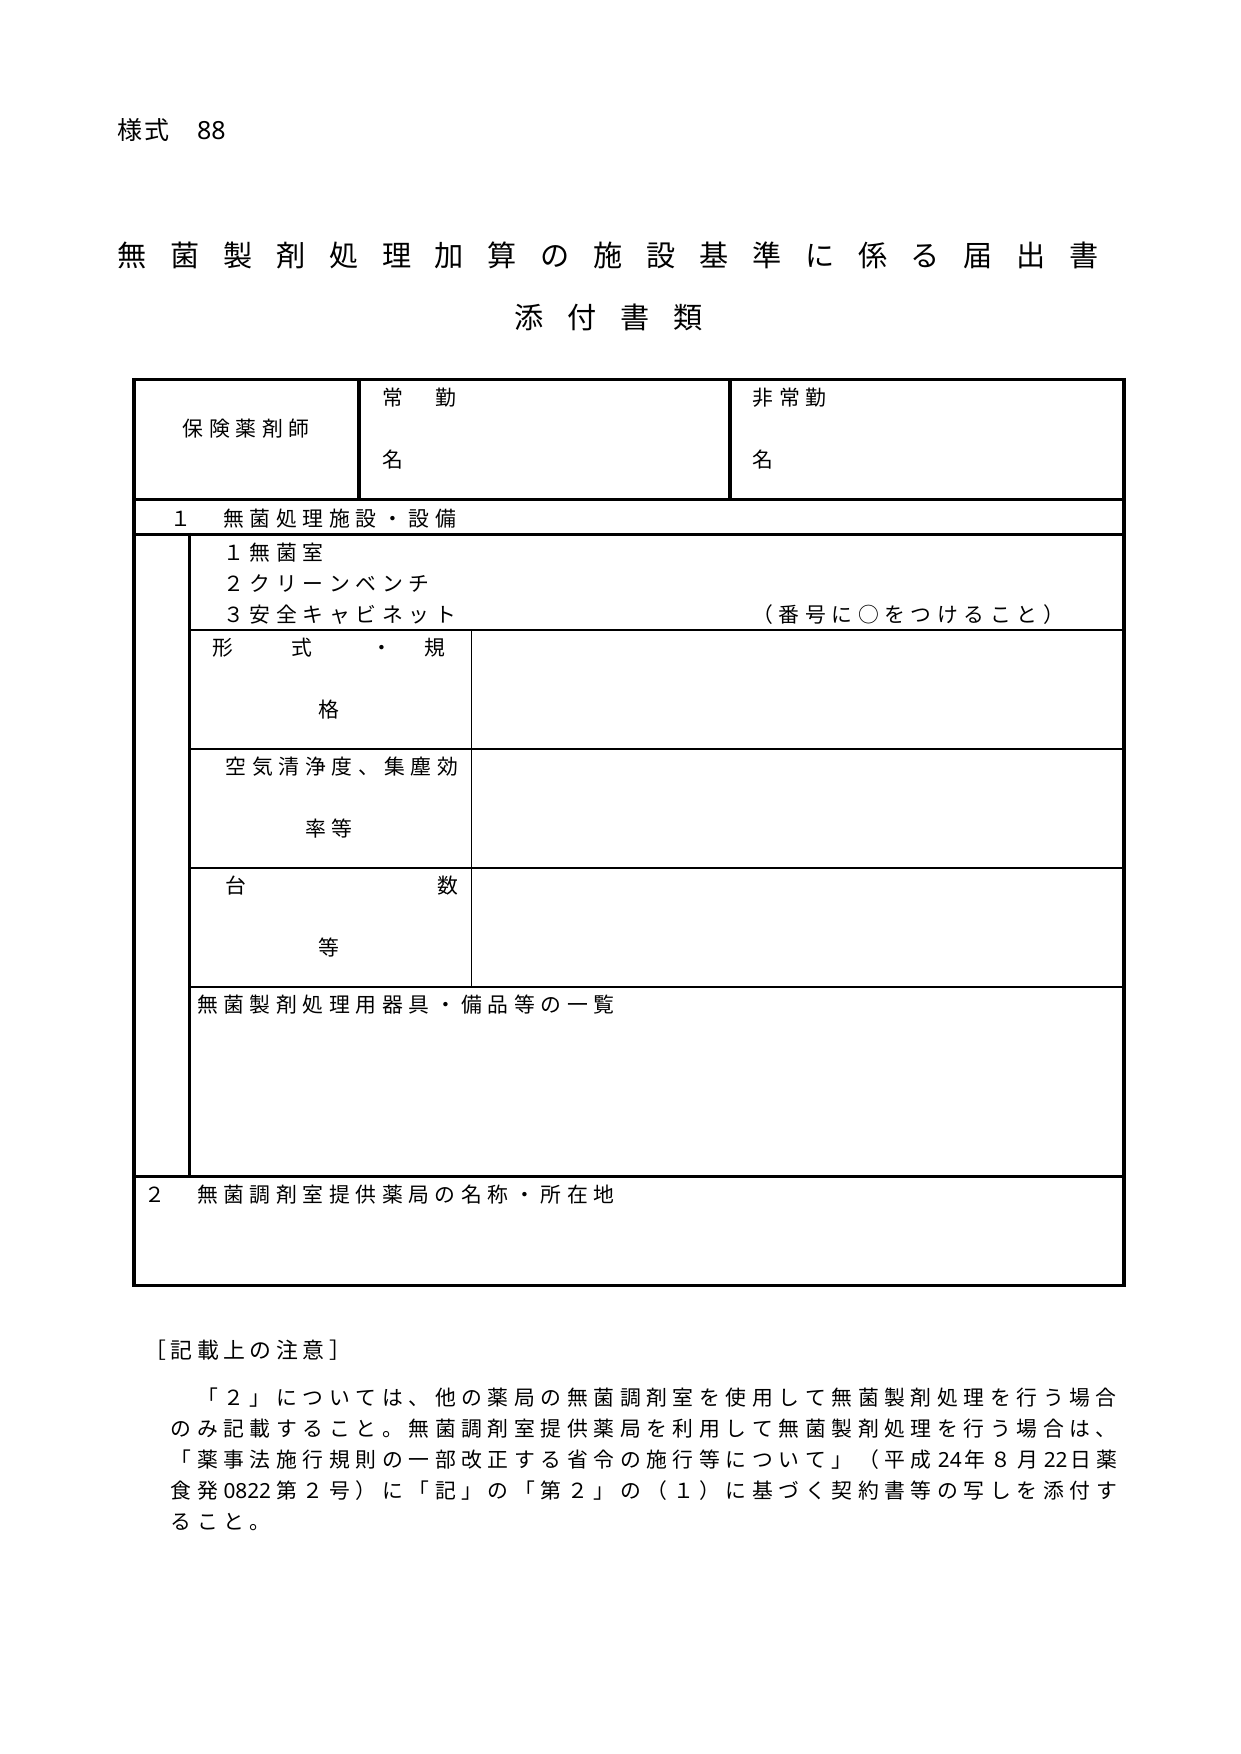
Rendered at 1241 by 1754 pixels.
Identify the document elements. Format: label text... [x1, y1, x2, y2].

table_header 保険薬剤師 [136, 381, 357, 498]
table_cell 形 式 ・ 規 格 [191, 631, 471, 748]
text 無菌製剤処理加算の施設基準に係る届出書添付書類 [117, 222, 1123, 347]
text 様式88 [117, 97, 1123, 160]
text ［記載上の注意］ [128, 1318, 1123, 1380]
table_cell [472, 631, 1122, 748]
text 「２」については、他の薬局の無菌調剤室を使用して無菌製剤処理を行う場合のみ記載すること。無菌調剤室提供薬局を利用して無菌製剤処理を行う場合は、「薬事法施行規則の一部改正する省令の施行等について」（平成24年８月22日薬食発0822第２号）に「記」の「第２」の（１）に基づく契約書等の写しを添付すること。 [162, 1380, 1123, 1536]
table_header 常 勤 名 [361, 381, 728, 498]
table_cell １ 無菌処理施設・設備 [136, 501, 1122, 533]
table_header 非常勤 名 [732, 381, 1122, 498]
table_cell [472, 750, 1122, 867]
table_cell 空気清浄度、集塵効率等 [191, 750, 471, 867]
table_cell [472, 869, 1122, 986]
table_cell [136, 536, 188, 986]
table_cell １無菌室 ２クリーンベンチ ３安全キャビネット （番号に○をつけること） [191, 536, 1122, 629]
table_cell [136, 986, 188, 1174]
table_cell 台 数 等 [191, 869, 471, 986]
table_cell 無菌製剤処理用器具・備品等の一覧 [191, 988, 1122, 1174]
table_cell ２ 無菌調剤室提供薬局の名称・所在地 [136, 1178, 1122, 1284]
